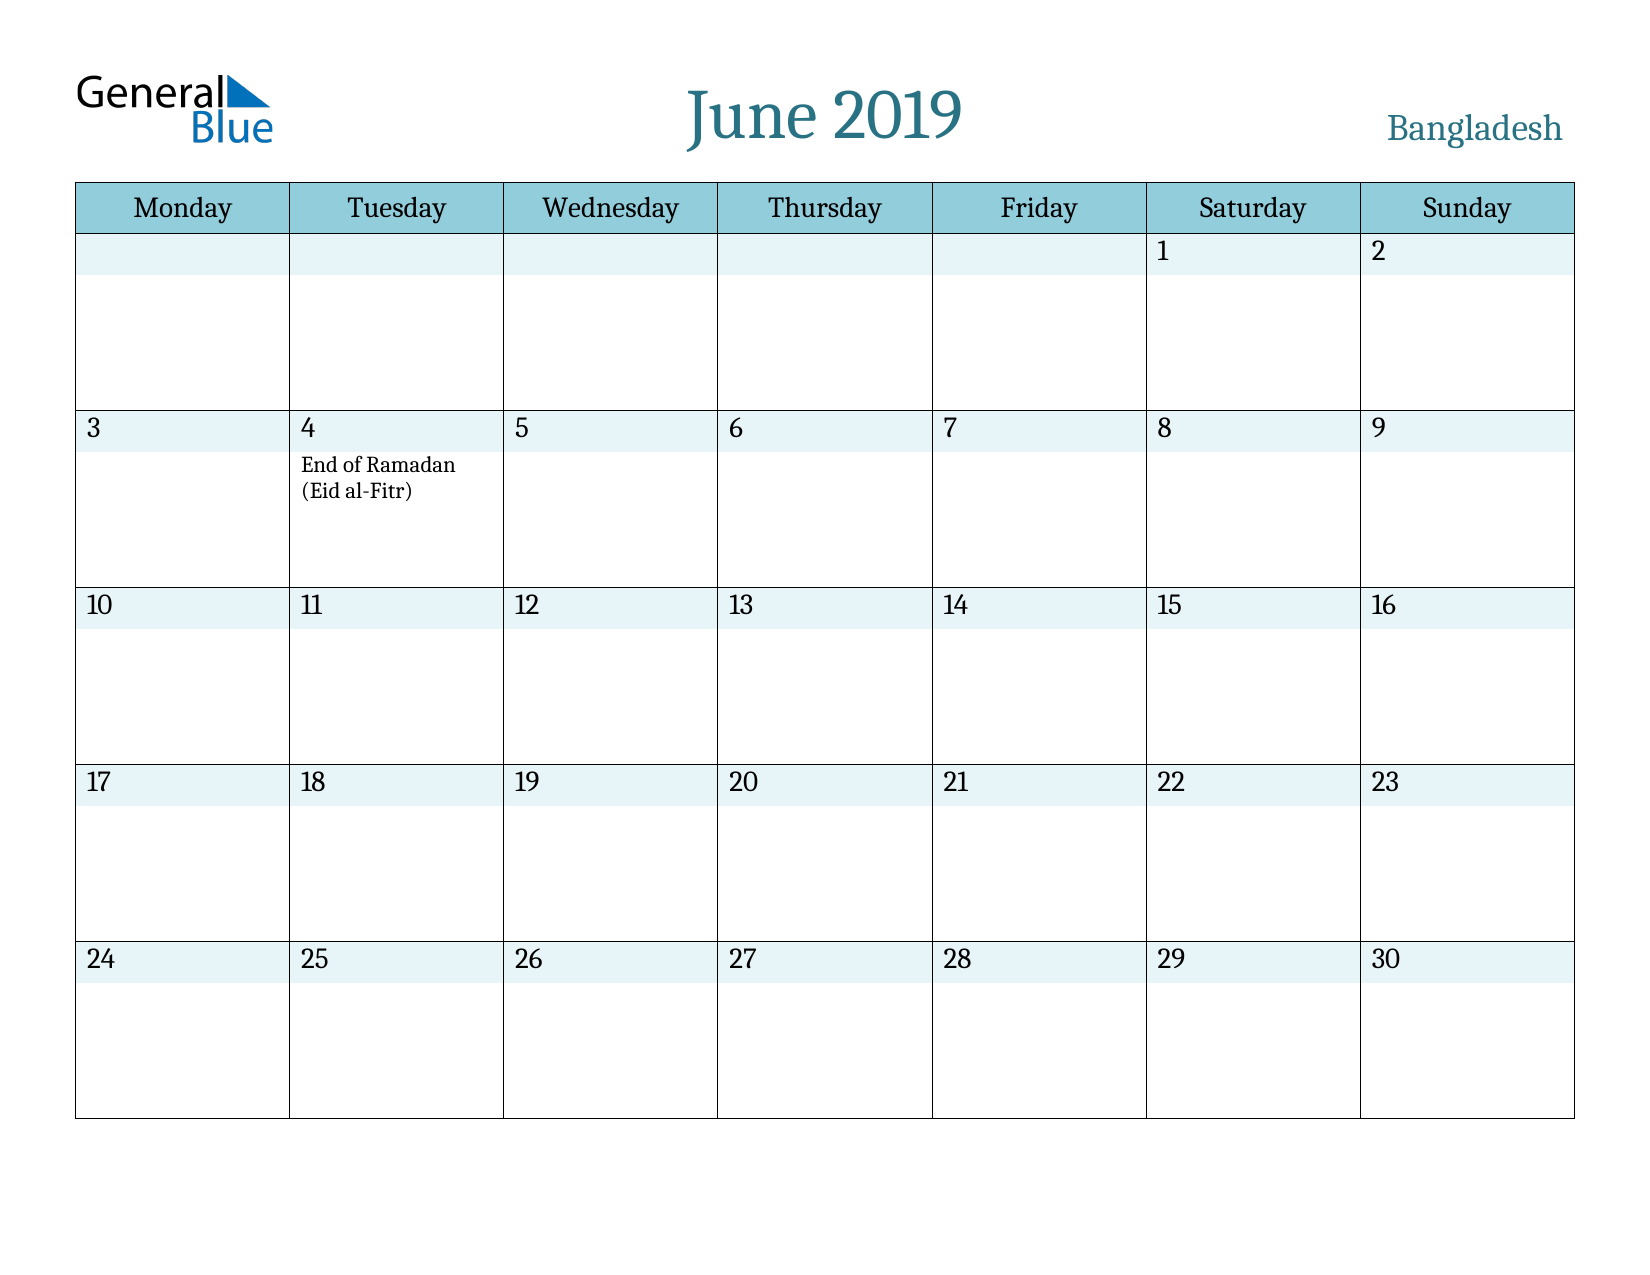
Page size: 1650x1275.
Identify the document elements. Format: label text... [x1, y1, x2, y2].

table_cell 8 [1147, 411, 1360, 452]
table_cell 18 [290, 765, 503, 806]
table_cell [76, 452, 289, 587]
table_cell 21 [933, 765, 1146, 806]
table_cell [290, 629, 503, 764]
table_cell 1 [1147, 234, 1360, 275]
table_cell 22 [1147, 765, 1360, 806]
table_cell [504, 452, 717, 587]
table_cell Wednesday [504, 183, 717, 233]
table_cell 17 [76, 765, 289, 806]
table_cell Tuesday [290, 183, 503, 233]
table_cell 7 [933, 411, 1146, 452]
table_cell [1147, 275, 1360, 410]
table_cell [718, 983, 932, 1118]
table_cell [504, 806, 717, 941]
table_cell [718, 275, 932, 410]
table_cell 20 [718, 765, 932, 806]
table_cell [504, 629, 717, 764]
table_cell [718, 452, 932, 587]
table_cell Sunday [1361, 183, 1574, 233]
table_cell 14 [933, 588, 1146, 629]
table_cell End of Ramadan (Eid al-Fitr) [290, 452, 503, 587]
table_cell 12 [504, 588, 717, 629]
table_cell [718, 234, 932, 275]
table_cell 3 [76, 411, 289, 452]
table_cell [1147, 629, 1360, 764]
table_cell 16 [1361, 588, 1574, 629]
table_cell [1361, 983, 1574, 1118]
table_cell [1147, 452, 1360, 587]
table_cell 13 [718, 588, 932, 629]
table_cell [933, 275, 1146, 410]
table_cell [1147, 806, 1360, 941]
table_header [76, 75, 503, 182]
table_cell [1361, 275, 1574, 410]
table_cell [933, 452, 1146, 587]
table_header June 2019 [504, 75, 1146, 182]
table_cell 28 [933, 942, 1146, 983]
table_cell [933, 983, 1146, 1118]
table_cell [1147, 983, 1360, 1118]
table_cell [76, 629, 289, 764]
table_cell Monday [76, 183, 289, 233]
table_cell [76, 234, 289, 275]
picture [77, 75, 273, 143]
table_cell [504, 275, 717, 410]
table_cell [290, 234, 503, 275]
table_cell [1361, 629, 1574, 764]
table_cell 29 [1147, 942, 1360, 983]
table_cell Thursday [718, 183, 932, 233]
table_cell 2 [1361, 234, 1574, 275]
table_cell [718, 806, 932, 941]
table_cell 6 [718, 411, 932, 452]
table_header Bangladesh [1146, 75, 1574, 182]
table_cell 5 [504, 411, 717, 452]
table_cell [1361, 806, 1574, 941]
table_cell [76, 806, 289, 941]
table_cell 4 [290, 411, 503, 452]
table_cell [1361, 452, 1574, 587]
table_cell 15 [1147, 588, 1360, 629]
table_cell [76, 275, 289, 410]
table_cell [290, 983, 503, 1118]
table_cell [290, 275, 503, 410]
table_cell [504, 234, 717, 275]
table_cell 25 [290, 942, 503, 983]
table_cell Saturday [1147, 183, 1360, 233]
table_cell [504, 983, 717, 1118]
table_cell [933, 234, 1146, 275]
table_cell 30 [1361, 942, 1574, 983]
table_cell 24 [76, 942, 289, 983]
table_cell [76, 983, 289, 1118]
table_cell 27 [718, 942, 932, 983]
table_cell 9 [1361, 411, 1574, 452]
table_cell [933, 629, 1146, 764]
table_cell 23 [1361, 765, 1574, 806]
table_cell 11 [290, 588, 503, 629]
table_cell 10 [76, 588, 289, 629]
table_cell 19 [504, 765, 717, 806]
table_cell [933, 806, 1146, 941]
table_cell 26 [504, 942, 717, 983]
table_cell Friday [933, 183, 1146, 233]
table_cell [290, 806, 503, 941]
table_cell [718, 629, 932, 764]
